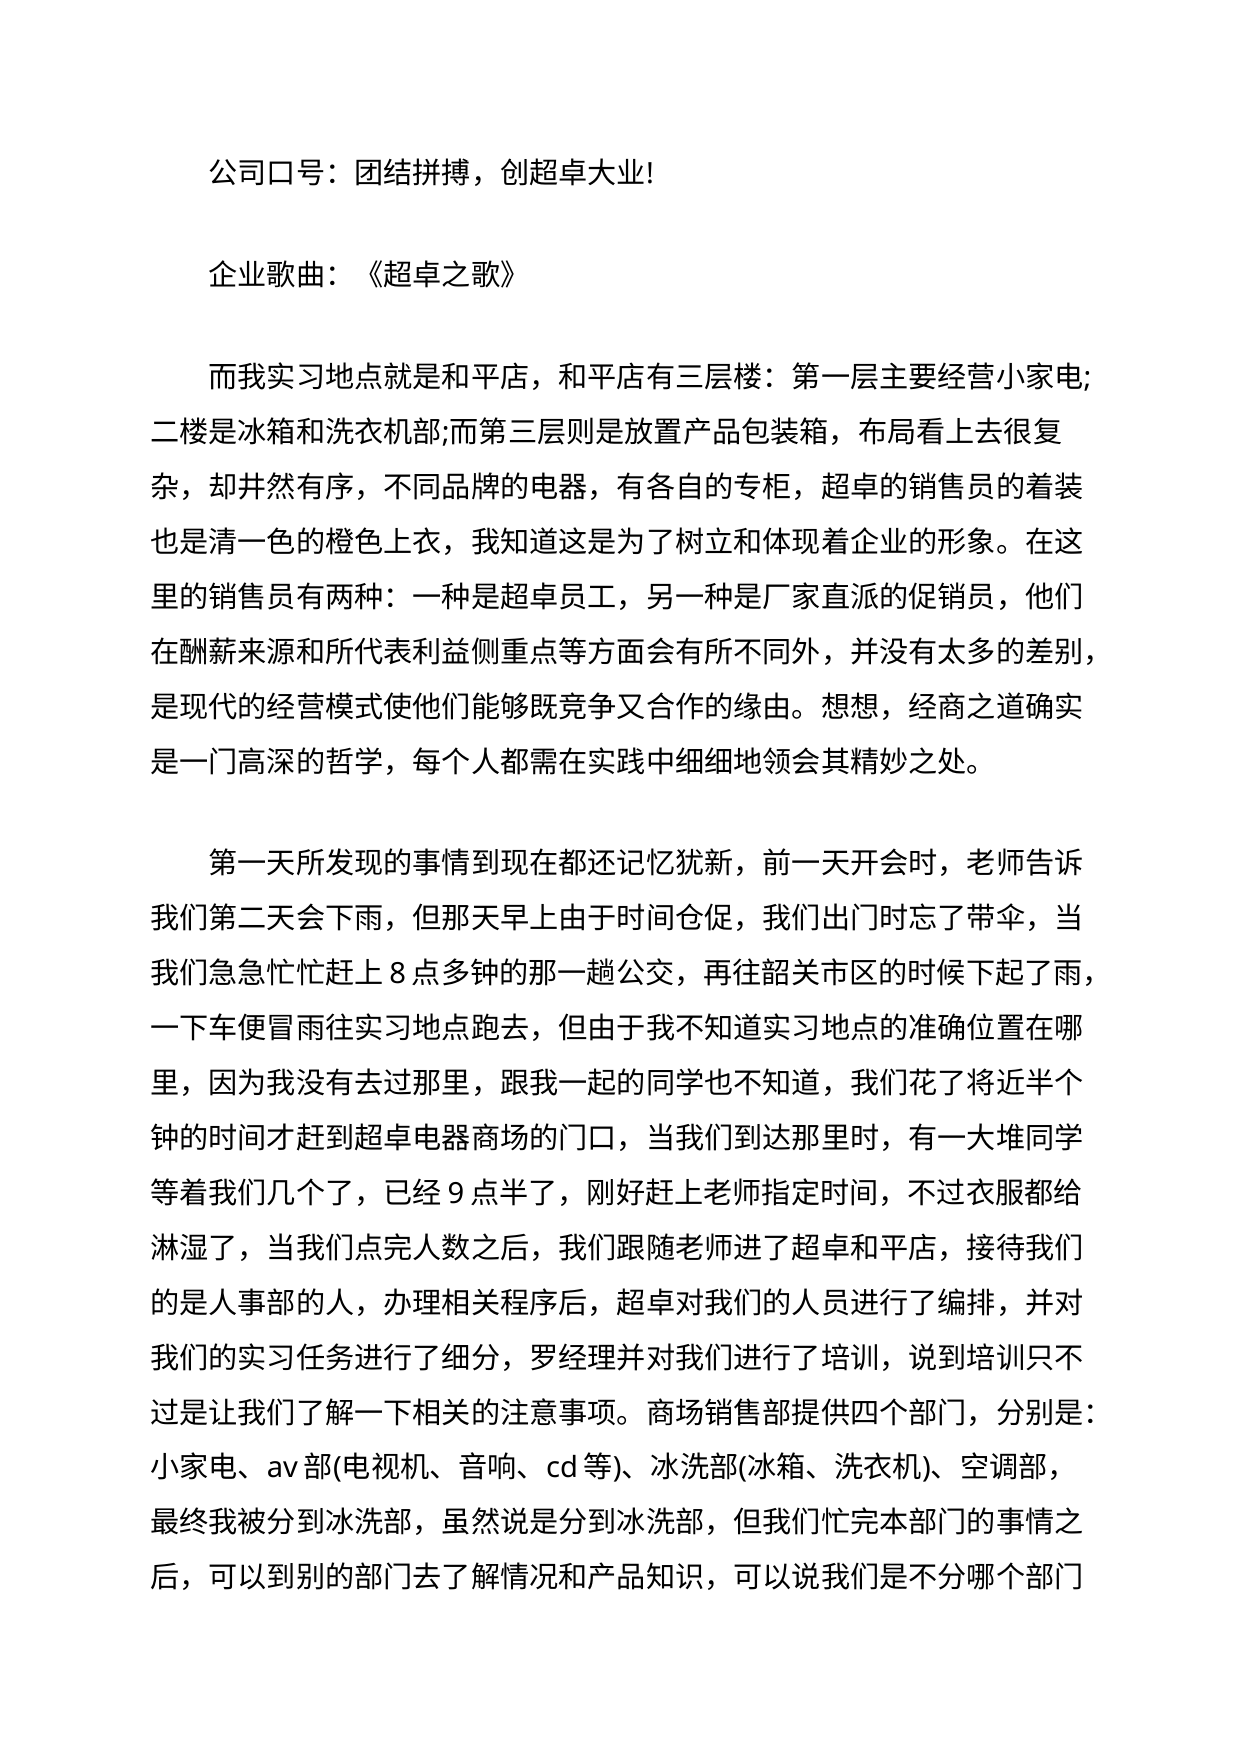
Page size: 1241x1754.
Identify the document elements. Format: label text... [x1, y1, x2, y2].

text 公司口号：团结拼搏，创超卓大业! [150, 150, 1090, 192]
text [150, 840, 1090, 1596]
text 企业歌曲：《超卓之歌》 [150, 252, 1090, 294]
text 而我实习地点就是和平店，和平店有三层楼：第一层主要经营小家电;二楼是冰箱和洗衣机部;而第三层则是放置产品包装箱，布局看上去很复杂，却井然有序，不同品牌的电器，有各自的专柜，超卓的销售员的着装也是清一色的橙色上衣，我知道这是为了树立和体现着企业的形象。在这里的销售员有两种：一种是超卓员工，另一种是厂家直派的促销员，他们在酬薪来源和所代表利益侧重点等方面会有所不同外，并没有太多的差别，是现代的经营模式使他们能够既竞争又合作的缘由。想想，经商之道确实是一门高深的哲学，每个人都需在实践中细细地领会其精妙之处。 [150, 354, 1090, 781]
